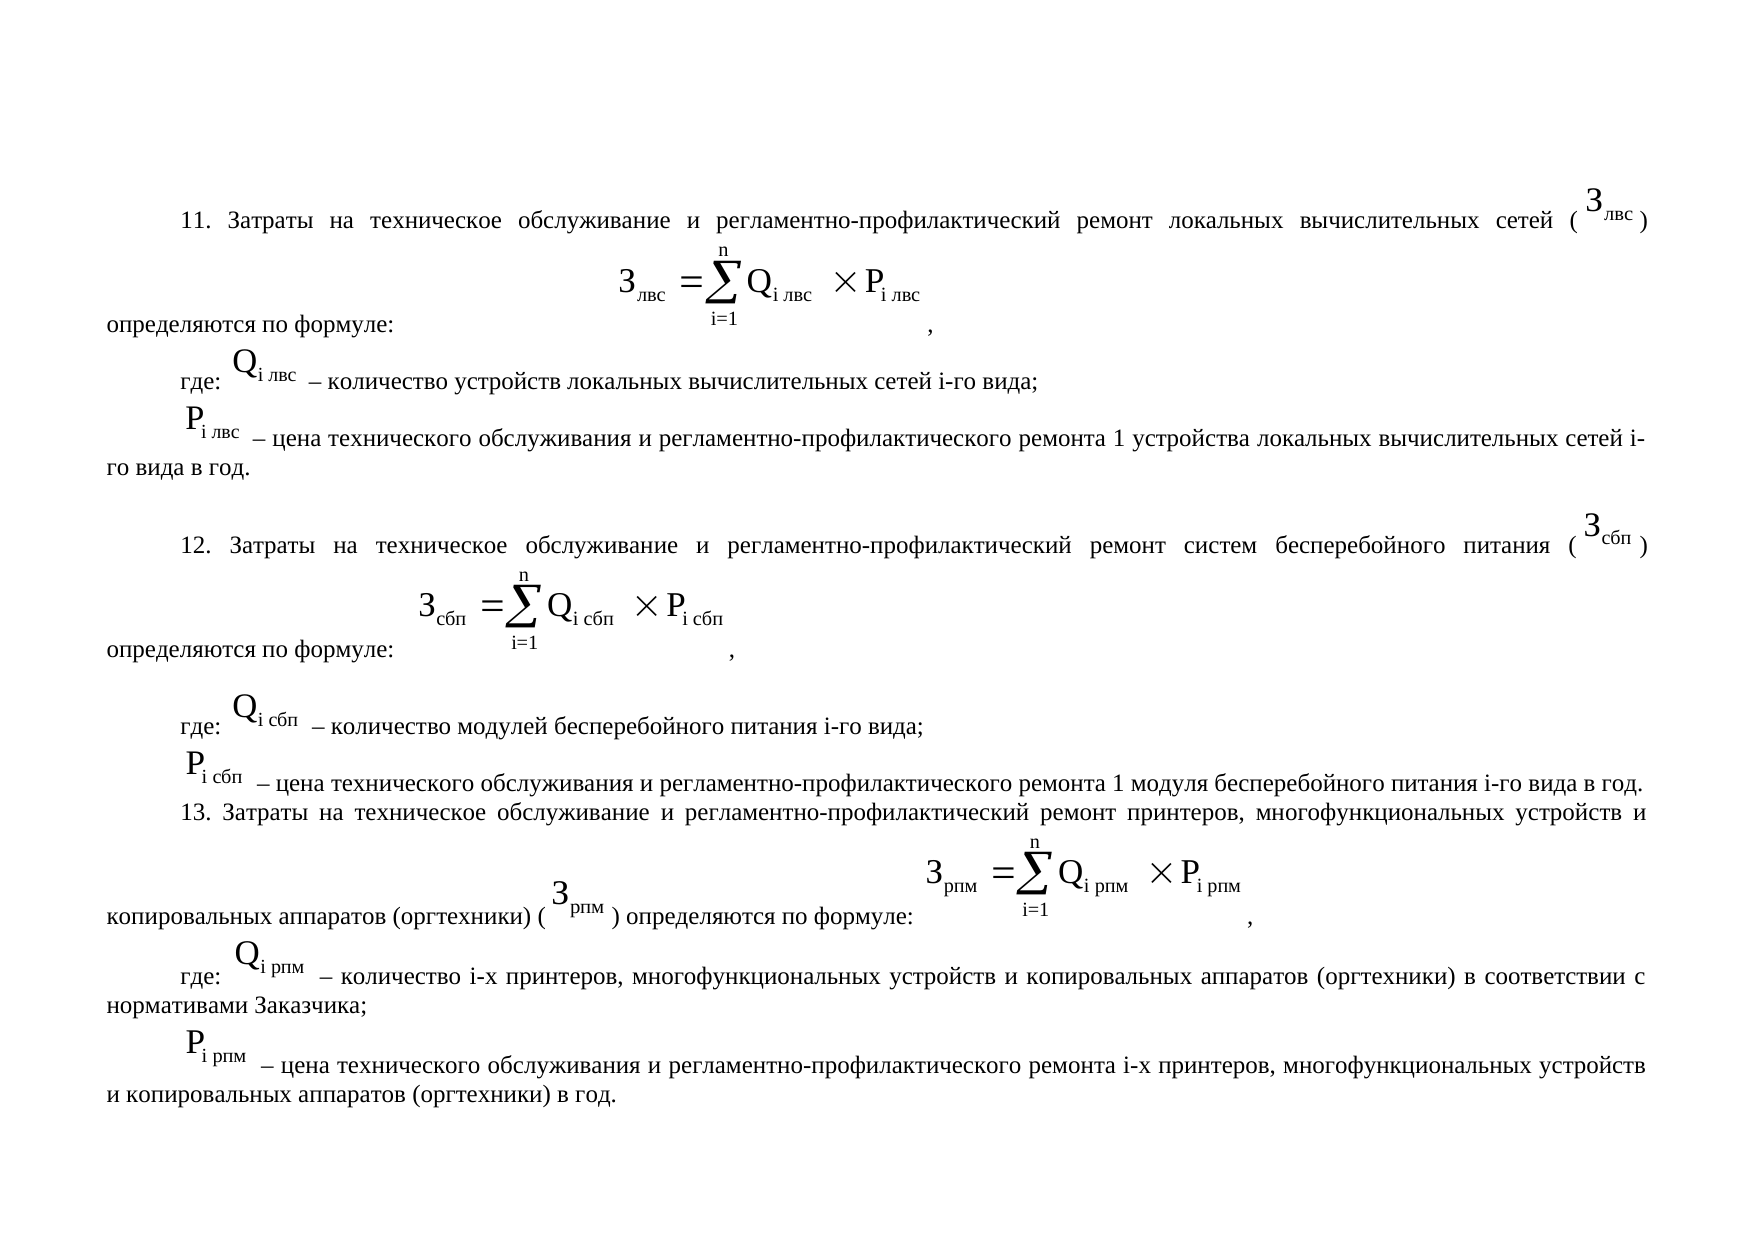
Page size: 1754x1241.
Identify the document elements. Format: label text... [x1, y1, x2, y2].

text – цена технического обслуживания и регламентно-профилактического ремонта 1 модуля бесперебойного питания i-го вида в год. [106, 740, 1648, 797]
text – цена технического обслуживания и регламентно-профилактического ремонта 1 устройства локальных вычислительных сетей i-го вида в год. [106, 395, 1648, 481]
text 13. Затраты на техническое обслуживание и регламентно-профилактический ремонт принтеров, многофункциональных устройств и копировальных аппаратов (оргтехники) () определяются по формуле: , [106, 797, 1648, 930]
text где: – количество устройств локальных вычислительных сетей i-го вида; [106, 338, 1648, 395]
text 12. Затраты на техническое обслуживание и регламентно-профилактический ремонт систем бесперебойного питания () определяются по формуле: , [106, 502, 1648, 662]
text 11. Затраты на техническое обслуживание и регламентно-профилактический ремонт локальных вычислительных сетей () определяются по формуле: , [106, 177, 1648, 338]
text где: – количество модулей бесперебойного питания i-го вида; [106, 683, 1648, 740]
text – цена технического обслуживания и регламентно-профилактического ремонта i-х принтеров, многофункциональных устройств и копировальных аппаратов (оргтехники) в год. [106, 1019, 1648, 1107]
text где: – количество i-х принтеров, многофункциональных устройств и копировальных аппаратов (оргтехники) в соответствии с нормативами Заказчика; [106, 930, 1648, 1019]
